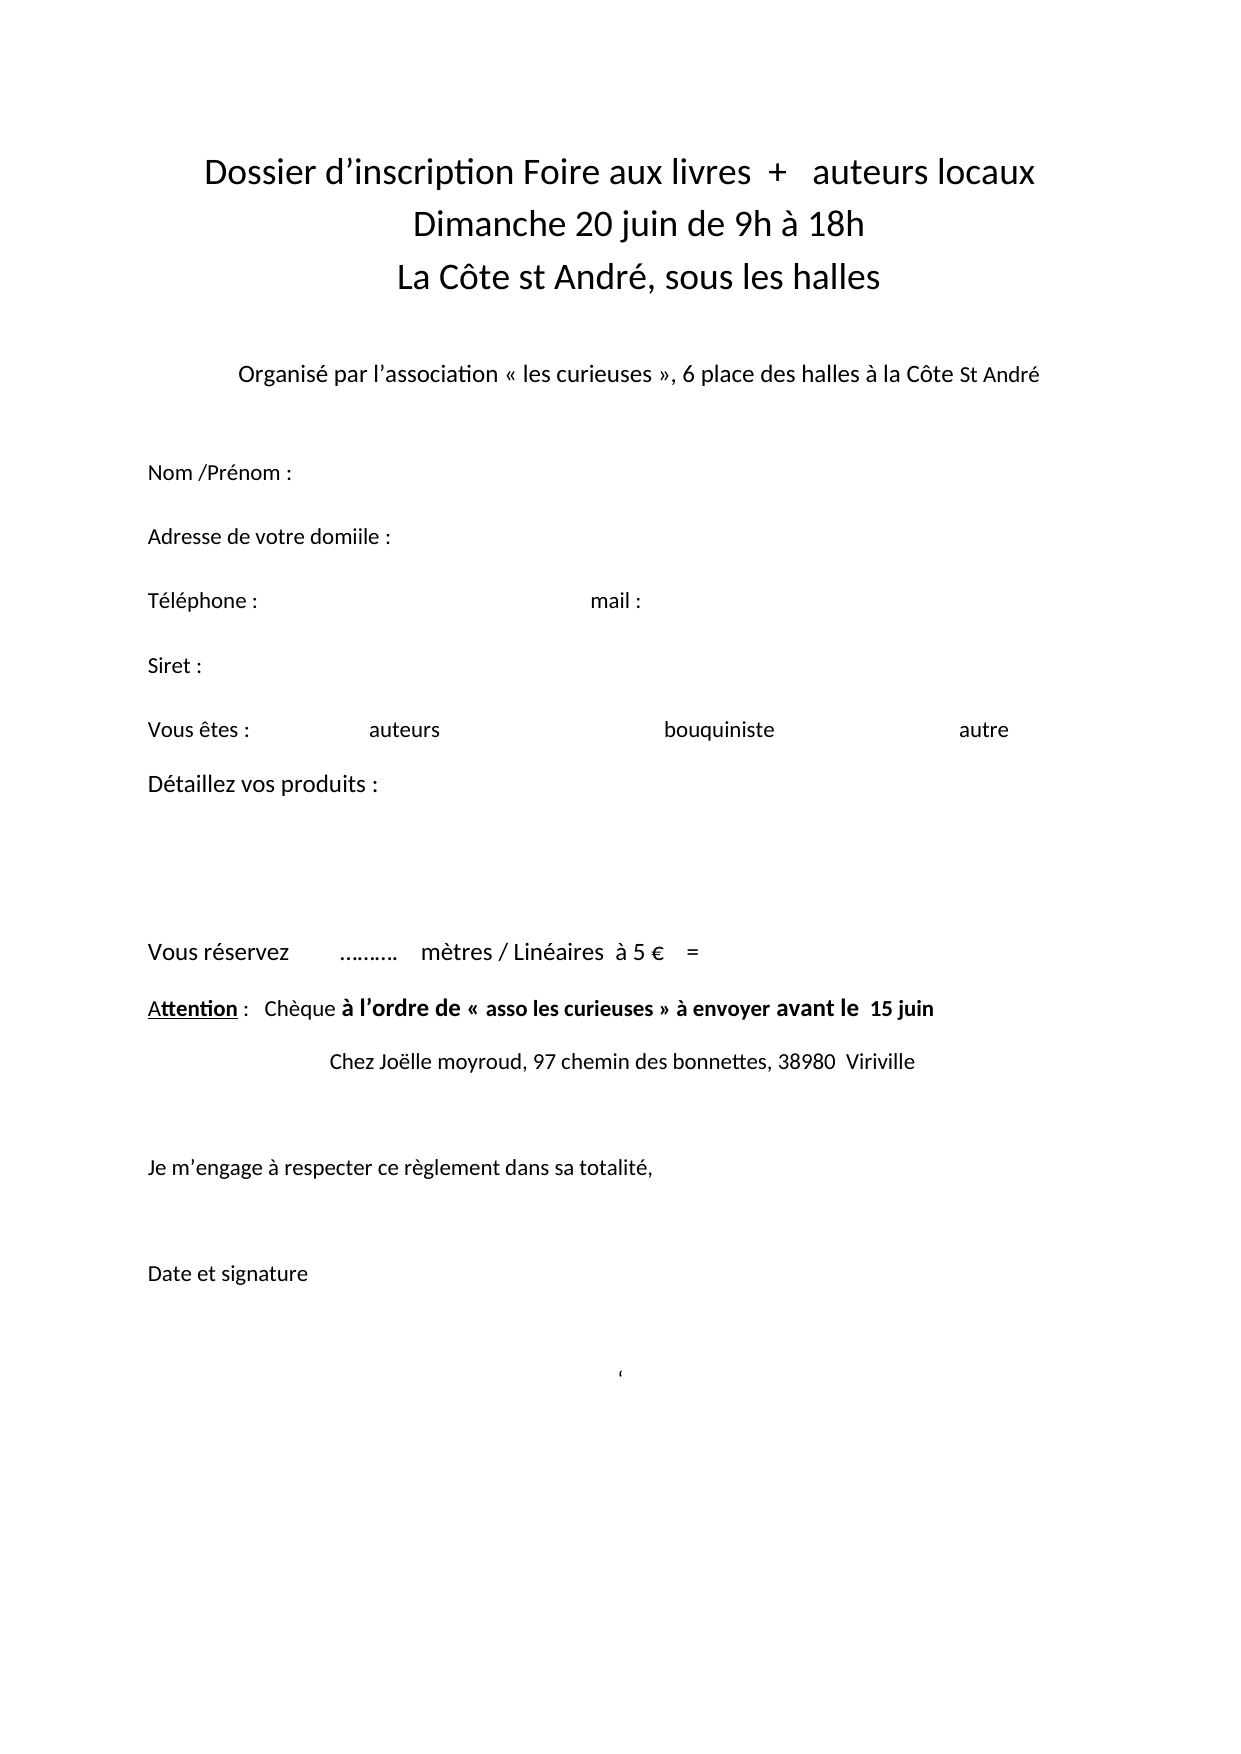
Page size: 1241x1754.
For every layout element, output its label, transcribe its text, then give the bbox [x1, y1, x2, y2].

text Attention : Chèque à l’ordre de « asso les curieuses » à envoyer avant le 15 juin [148, 992, 1093, 1022]
text Je m’engage à respecter ce règlement dans sa totalité, [148, 1153, 1093, 1182]
list Dossier d’inscription Foire aux livres + auteurs locaux [148, 148, 1093, 193]
list Siret : [148, 651, 1093, 679]
list Nom /Prénom : [148, 458, 1093, 486]
text Date et signature [148, 1259, 1093, 1288]
text Détaillez vos produits : [148, 768, 1093, 799]
list Organisé par l’association « les curieuses », 6 place des halles à la Côte St André [185, 358, 1093, 389]
list Vous êtes : auteurs bouquiniste autre [148, 715, 1093, 743]
list Téléphone : mail : [148, 587, 1093, 614]
text ‘ [148, 1366, 1093, 1394]
text Chez Joëlle moyroud, 97 chemin des bonnettes, 38980 Viriville [148, 1047, 1093, 1076]
list La Côte st André, sous les halles [185, 253, 1093, 299]
list Dimanche 20 juin de 9h à 18h [185, 200, 1093, 246]
list Adresse de votre domiile : [148, 522, 1093, 550]
text Vous réservez ………. mètres / Linéaires à 5 € = [148, 936, 1093, 966]
